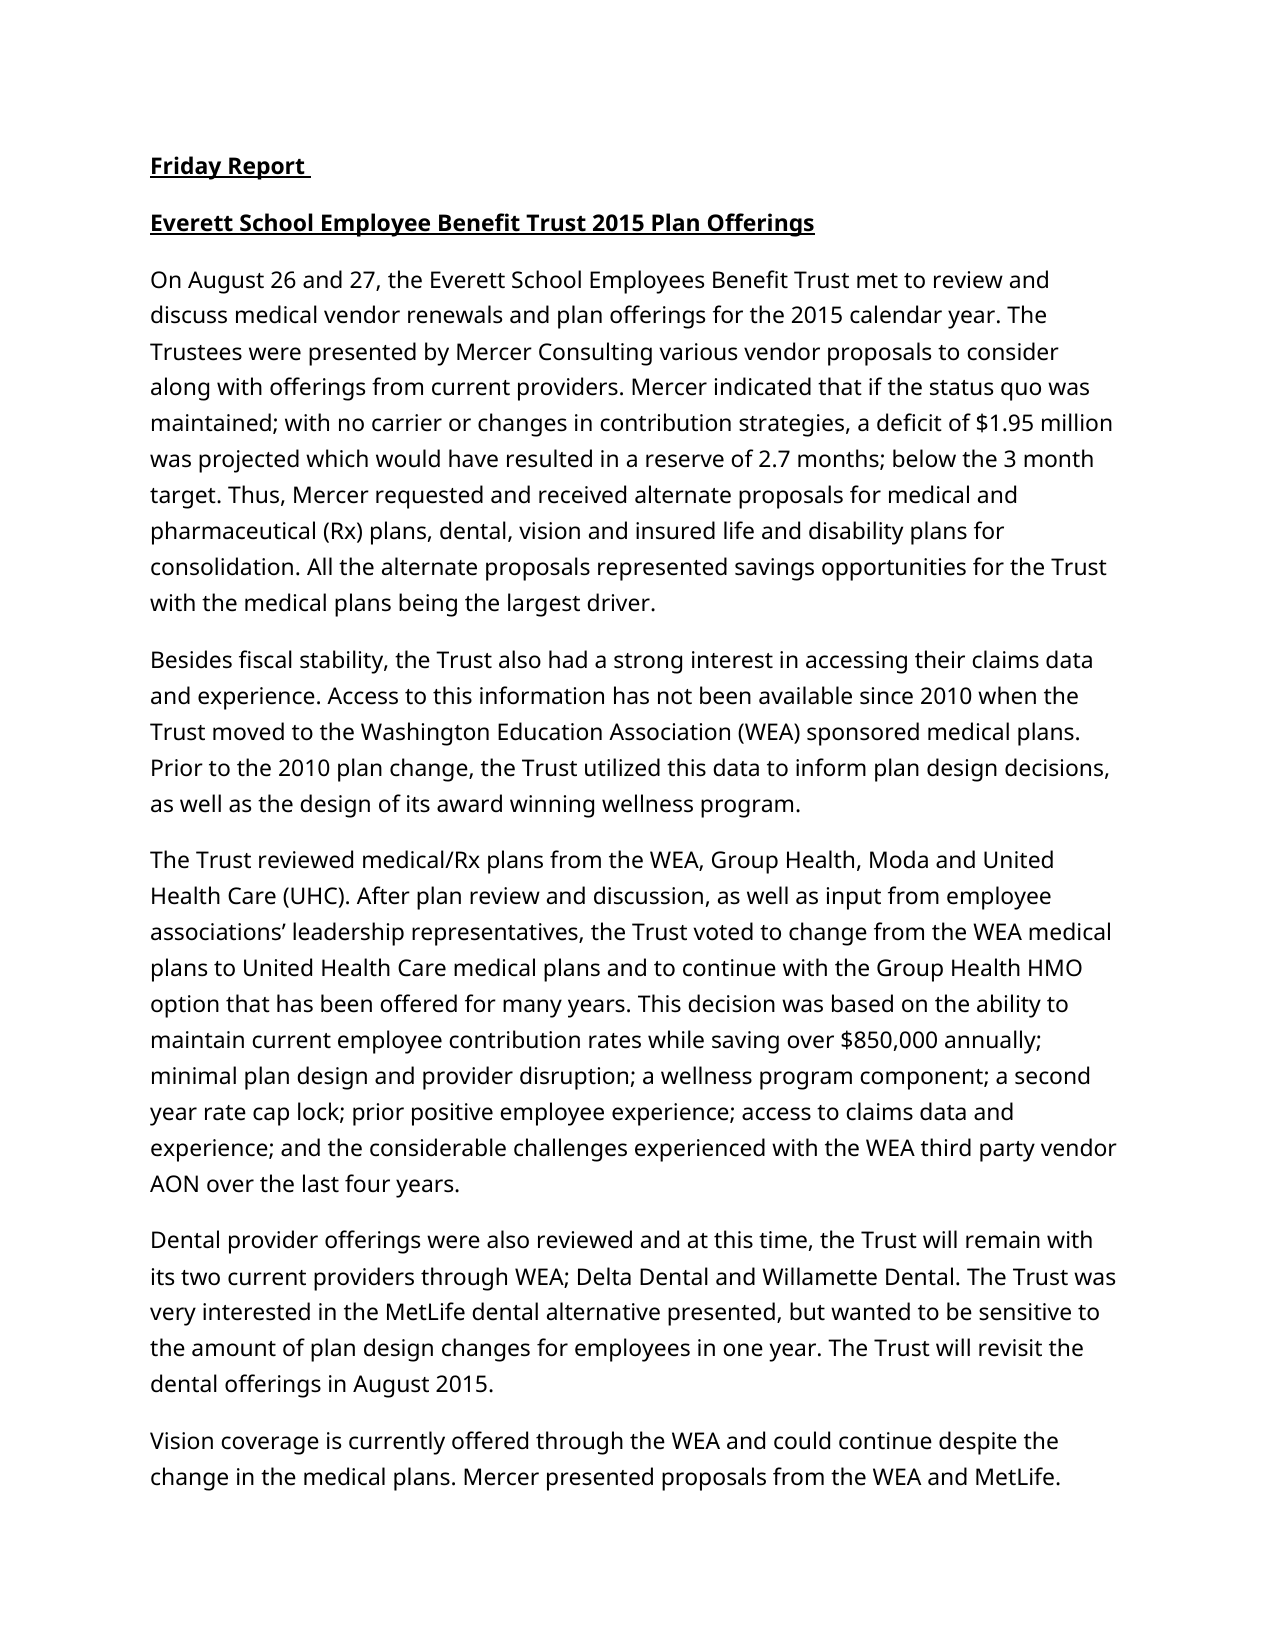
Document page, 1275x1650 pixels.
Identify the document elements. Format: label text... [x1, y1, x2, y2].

text Friday Report [150, 150, 1125, 181]
text Besides fiscal stability, the Trust also had a strong interest in accessing their claims data and experience. Access to this information has not been available since 2010 when the Trust moved to the Washington Education Association (WEA) sponsored medical plans. Prior to the 2010 plan change, the Trust utilized this data to inform plan design decisions, as well as the design of its award winning wellness program. [150, 644, 1125, 819]
text The Trust reviewed medical/Rx plans from the WEA, Group Health, Moda and United Health Care (UHC). After plan review and discussion, as well as input from employee associations’ leadership representatives, the Trust voted to change from the WEA medical plans to United Health Care medical plans and to continue with the Group Health HMO option that has been offered for many years. This decision was based on the ability to maintain current employee contribution rates while saving over $850,000 annually; minimal plan design and provider disruption; a wellness program component; a second year rate cap lock; prior positive employee experience; access to claims data and experience; and the considerable challenges experienced with the WEA third party vendor AON over the last four years. [150, 844, 1125, 1199]
text Everett School Employee Benefit Trust 2015 Plan Offerings [150, 207, 1125, 238]
text Dental provider offerings were also reviewed and at this time, the Trust will remain with its two current providers through WEA; Delta Dental and Willamette Dental. The Trust was very interested in the MetLife dental alternative presented, but wanted to be sensitive to the amount of plan design changes for employees in one year. The Trust will revisit the dental offerings in August 2015. [150, 1224, 1125, 1399]
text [150, 1425, 1125, 1492]
text On August 26 and 27, the Everett School Employees Benefit Trust met to review and discuss medical vendor renewals and plan offerings for the 2015 calendar year. The Trustees were presented by Mercer Consulting various vendor proposals to consider along with offerings from current providers. Mercer indicated that if the status quo was maintained; with no carrier or changes in contribution strategies, a deficit of $1.95 million was projected which would have resulted in a reserve of 2.7 months; below the 3 month target. Thus, Mercer requested and received alternate proposals for medical and pharmaceutical (Rx) plans, dental, vision and insured life and disability plans for consolidation. All the alternate proposals represented savings opportunities for the Trust with the medical plans being the largest driver. [150, 263, 1125, 618]
